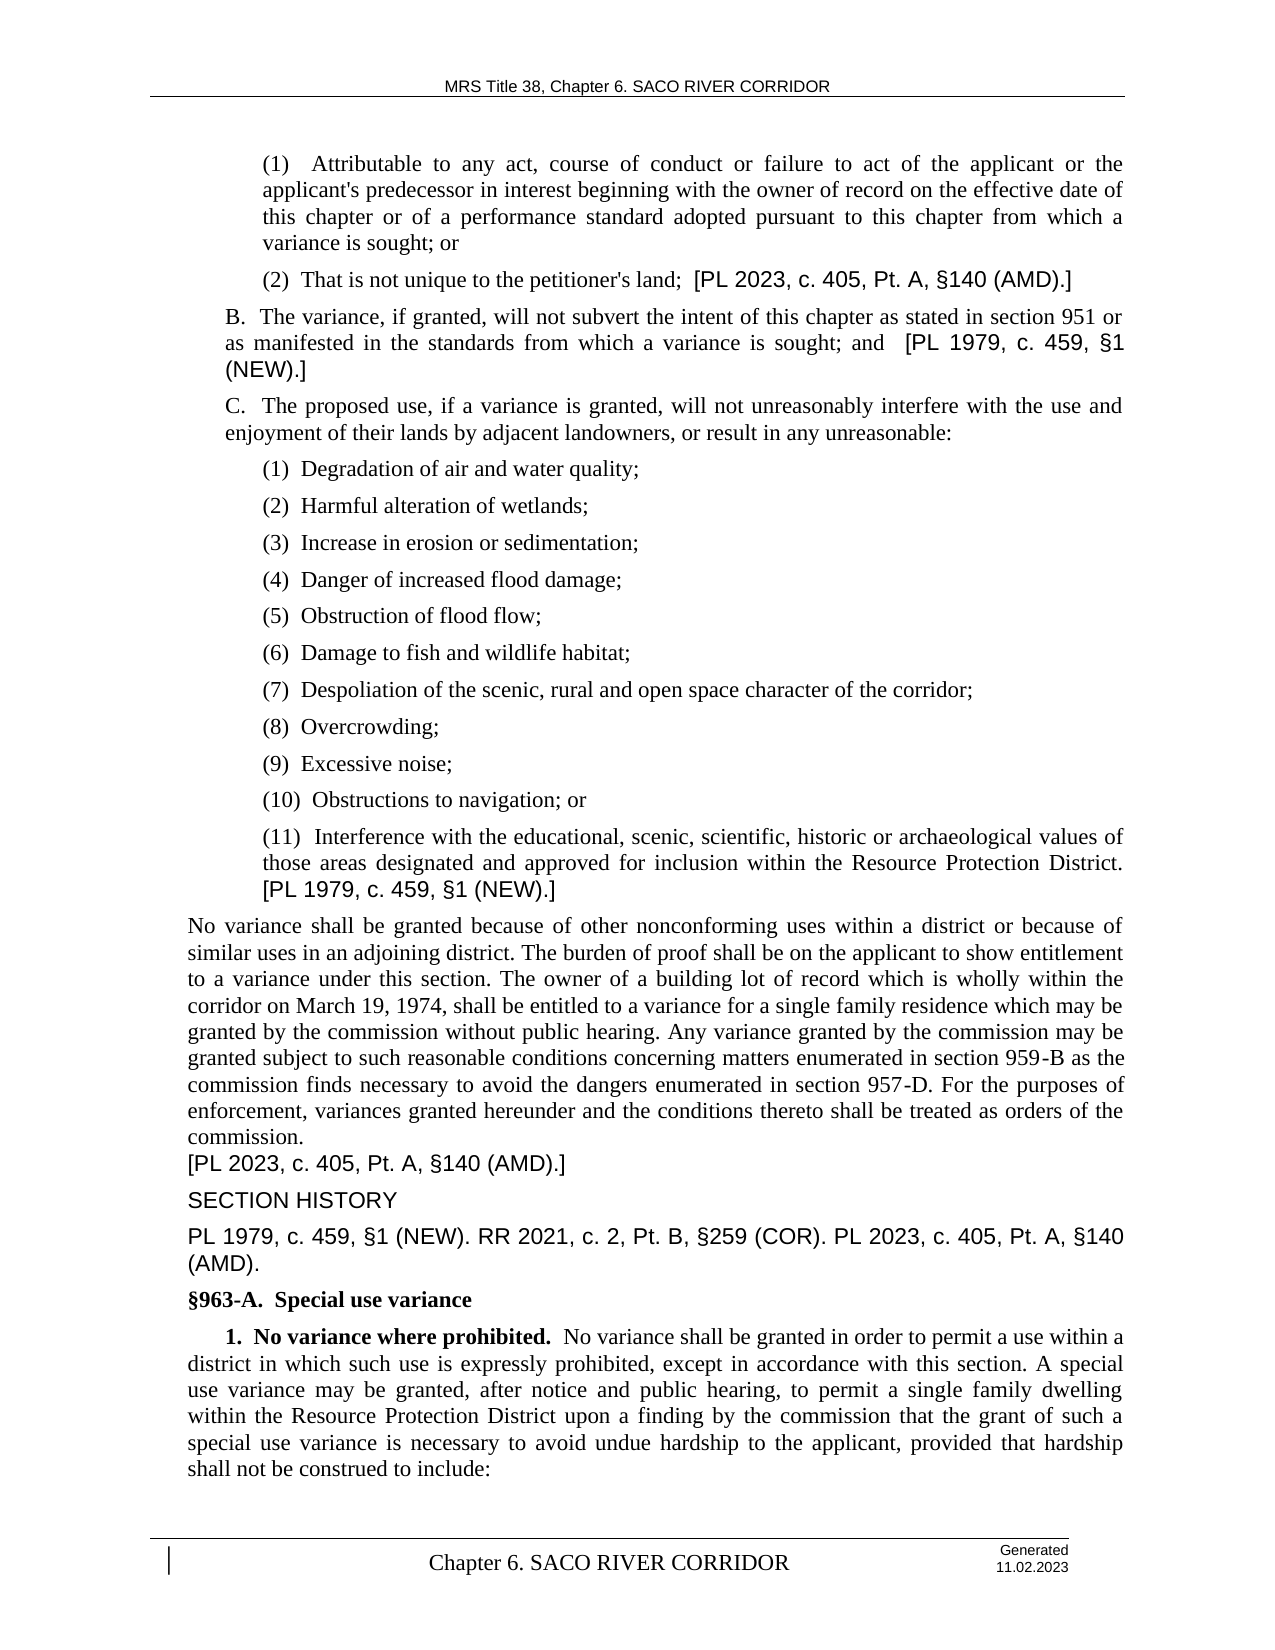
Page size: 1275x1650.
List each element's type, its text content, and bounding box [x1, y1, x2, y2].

text [PL 2023, c. 405, Pt. A, §140 (AMD).] [187, 1150, 1125, 1176]
text No variance shall be granted because of other nonconforming uses within a district or because of similar uses in an adjoining district. The burden of proof shall be on the applicant to show entitlement to a variance under this section. The owner of a building lot of record which is wholly within the corridor on March 19, 1974, shall be entitled to a variance for a single family residence which may be granted by the commission without public hearing. Any variance granted by the commission may be granted subject to such reasonable conditions concerning matters enumerated in section 959‑B as the commission finds necessary to avoid the dangers enumerated in section 957‑D. For the purposes of enforcement, variances granted hereunder and the conditions thereto shall be treated as orders of the commission. [187, 913, 1125, 1150]
text C. The proposed use, if a variance is granted, will not unreasonably interfere with the use and enjoyment of their lands by adjacent landowners, or result in any unreasonable: [225, 392, 1125, 445]
text (1) Attributable to any act, course of conduct or failure to act of the applicant or the applicant's predecessor in interest beginning with the owner of record on the effective date of this chapter or of a performance standard adopted pursuant to this chapter from which a variance is sought; or [262, 150, 1125, 255]
text 1. No variance where prohibited. No variance shall be granted in order to permit a use within a district in which such use is expressly prohibited, except in accordance with this section. A special use variance may be granted, after notice and public hearing, to permit a single family dwelling within the Resource Protection District upon a finding by the commission that the grant of such a special use variance is necessary to avoid undue hardship to the applicant, provided that hardship shall not be construed to include: [187, 1323, 1125, 1481]
text (5) Obstruction of flood flow; [262, 602, 1125, 629]
text PL 1979, c. 459, §1 (NEW). RR 2021, c. 2, Pt. B, §259 (COR). PL 2023, c. 405, Pt. A, §140 (AMD). [187, 1223, 1125, 1276]
text §963-A. Special use variance [187, 1286, 1125, 1313]
text (2) That is not unique to the petitioner's land; [PL 2023, c. 405, Pt. A, §140 (AMD).] [262, 266, 1125, 292]
text (2) Harmful alteration of wetlands; [262, 492, 1125, 518]
text (10) Obstructions to navigation; or [262, 786, 1125, 813]
text (11) Interference with the educational, scenic, scientific, historic or archaeological values of those areas designated and approved for inclusion within the Resource Protection District. [PL 1979, c. 459, §1 (NEW).] [262, 823, 1125, 902]
text (8) Overcrowding; [262, 713, 1125, 739]
text (7) Despoliation of the scenic, rural and open space character of the corridor; [262, 676, 1125, 702]
text (4) Danger of increased flood damage; [262, 566, 1125, 592]
text (6) Damage to fish and wildlife habitat; [262, 639, 1125, 666]
text (3) Increase in erosion or sedimentation; [262, 529, 1125, 555]
text B. The variance, if granted, will not subvert the intent of this chapter as stated in section 951 or as manifested in the standards from which a variance is sought; and [PL 1979, c. 459, §1 (NEW).] [225, 303, 1125, 382]
text SECTION HISTORY [187, 1187, 1125, 1213]
text (9) Excessive noise; [262, 749, 1125, 776]
text (1) Degradation of air and water quality; [262, 455, 1125, 482]
